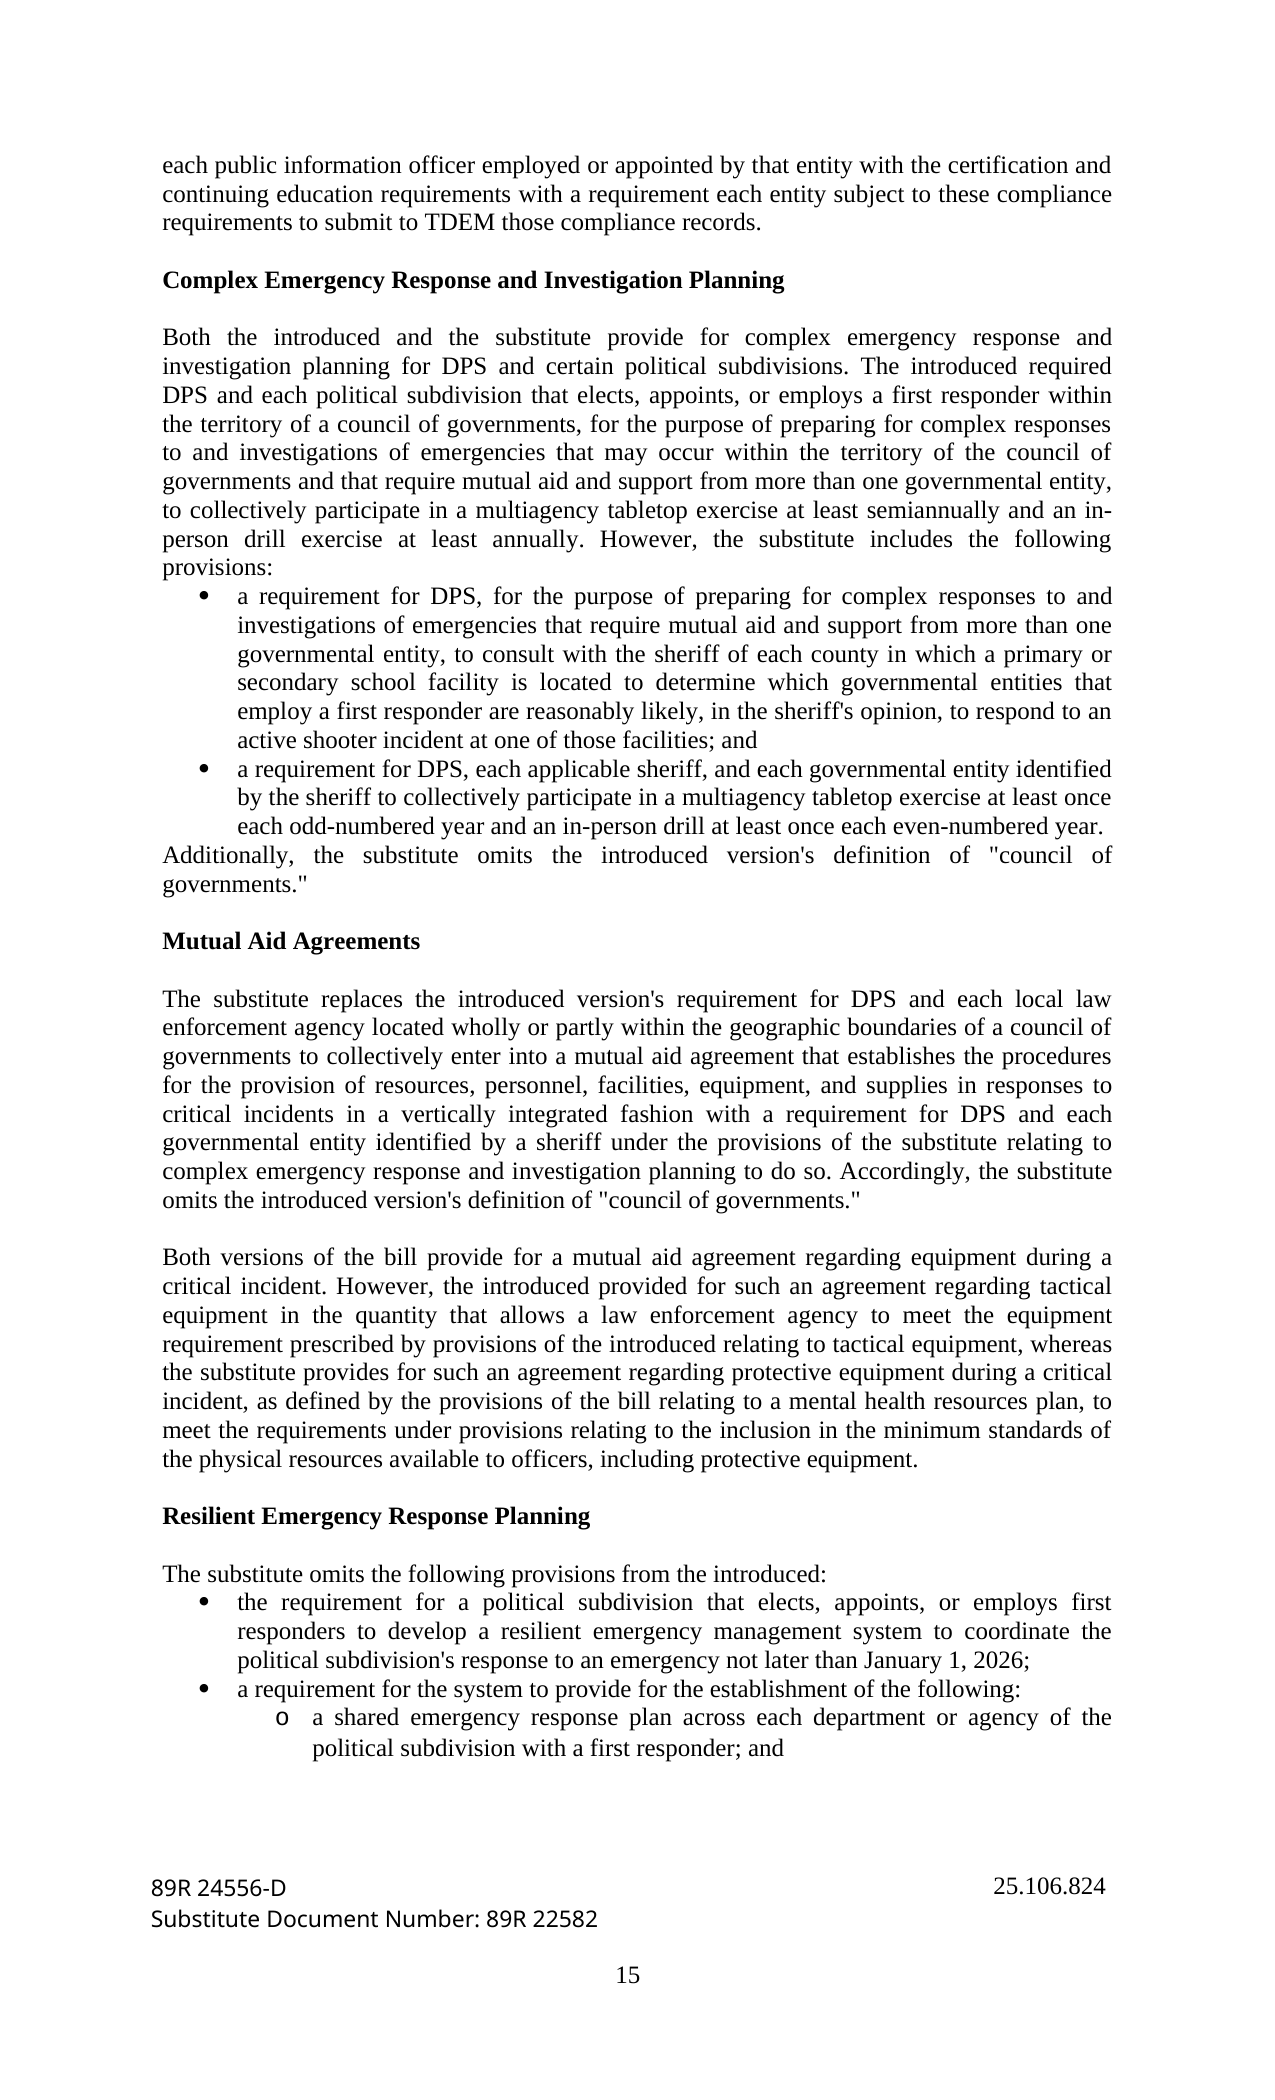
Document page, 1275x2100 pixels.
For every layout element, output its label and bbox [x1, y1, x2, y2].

table_cell [150, 150, 1125, 1762]
